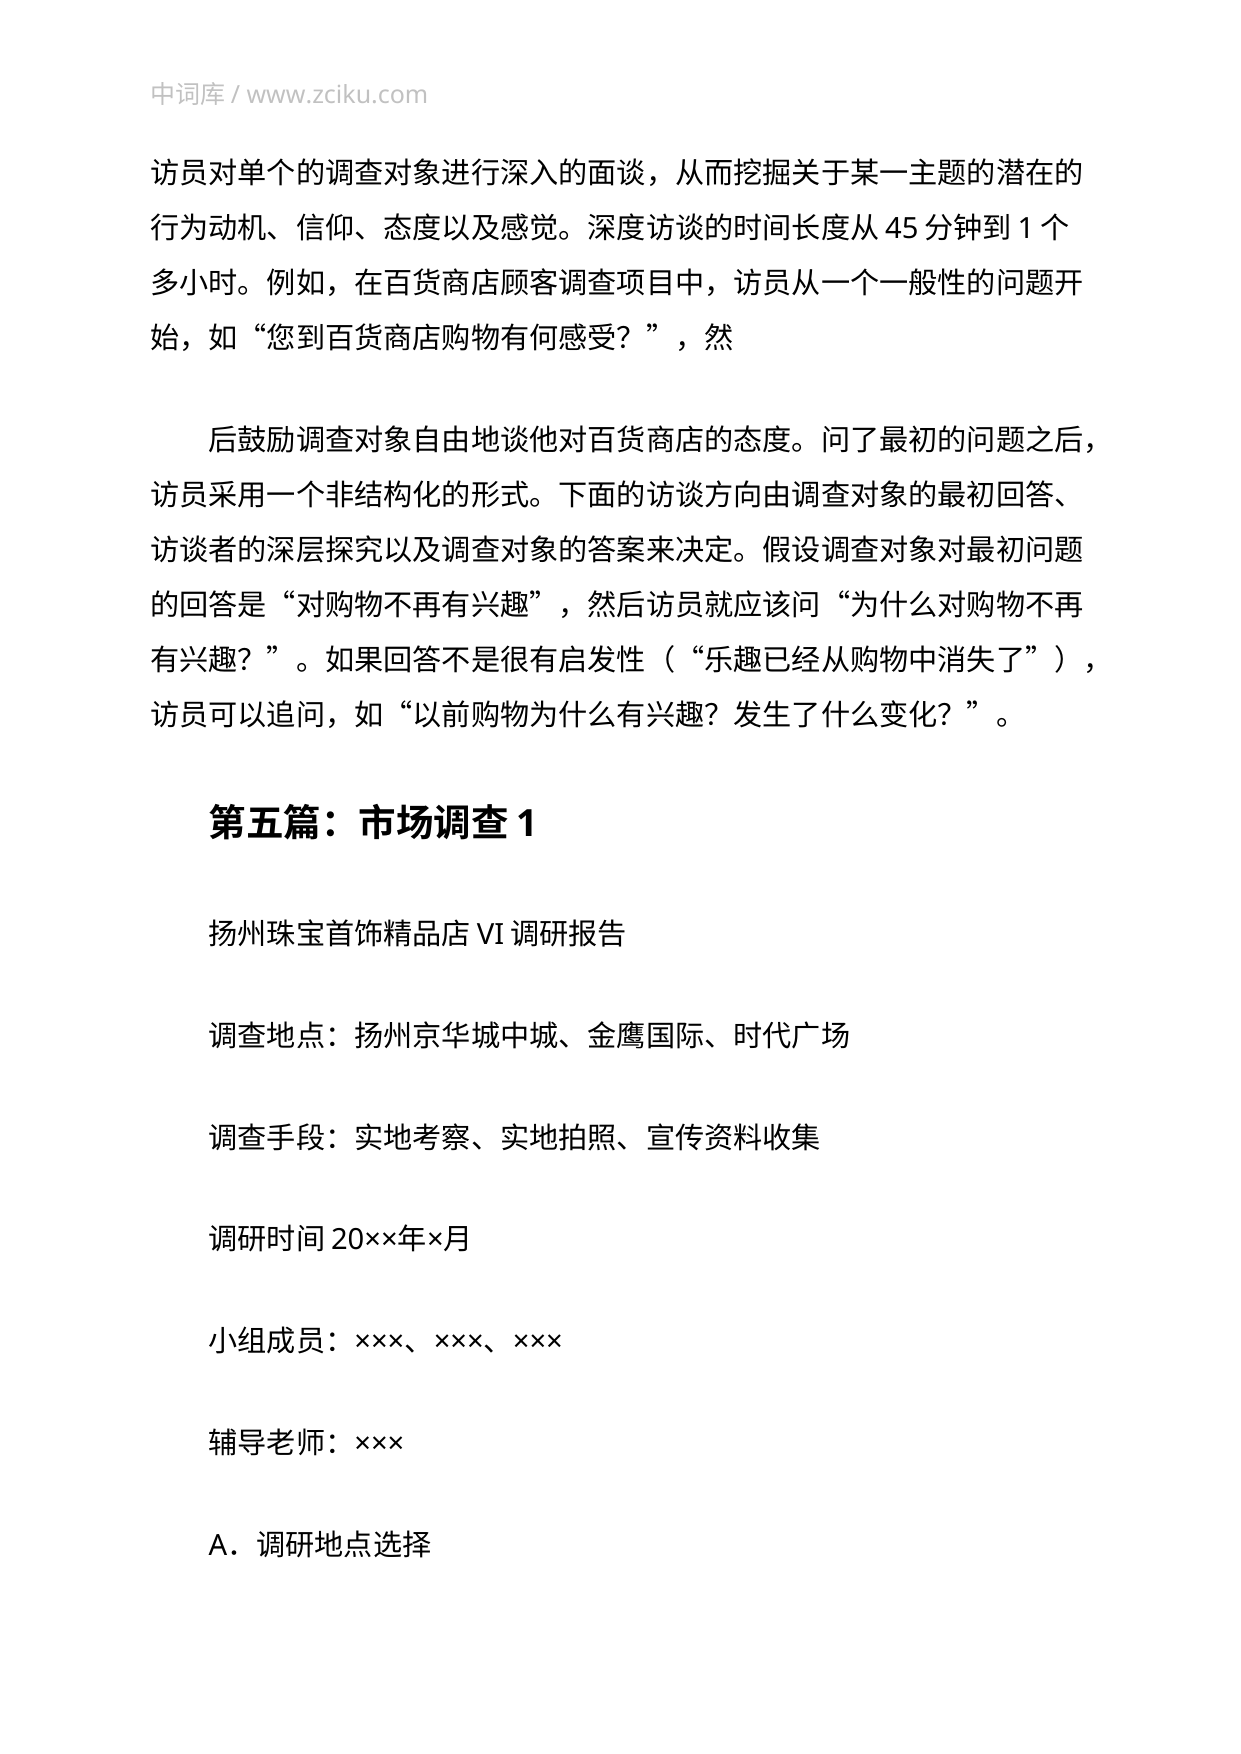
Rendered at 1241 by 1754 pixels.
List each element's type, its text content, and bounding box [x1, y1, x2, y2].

text 扬州珠宝首饰精品店VI调研报告 [150, 910, 1090, 953]
text 调查手段：实地考察、实地拍照、宣传资料收集 [150, 1114, 1090, 1156]
text 第五篇：市场调查1 [150, 793, 1090, 847]
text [150, 150, 1090, 357]
text 调研时间20××年×月 [150, 1216, 1090, 1258]
text 调查地点：扬州京华城中城、金鹰国际、时代广场 [150, 1012, 1090, 1055]
text 小组成员：×××、×××、××× [150, 1318, 1090, 1360]
text 后鼓励调查对象自由地谈他对百货商店的态度。问了最初的问题之后，访员采用一个非结构化的形式。下面的访谈方向由调查对象的最初回答、访谈者的深层探究以及调查对象的答案来决定。假设调查对象对最初问题的回答是“对购物不再有兴趣”，然后访员就应该问“为什么对购物不再有兴趣？”。如果回答不是很有启发性（“乐趣已经从购物中消失了”），访员可以追问，如“以前购物为什么有兴趣？发生了什么变化？”。 [150, 417, 1090, 733]
text 辅导老师：××× [150, 1420, 1090, 1462]
text A．调研地点选择 [150, 1522, 1090, 1564]
